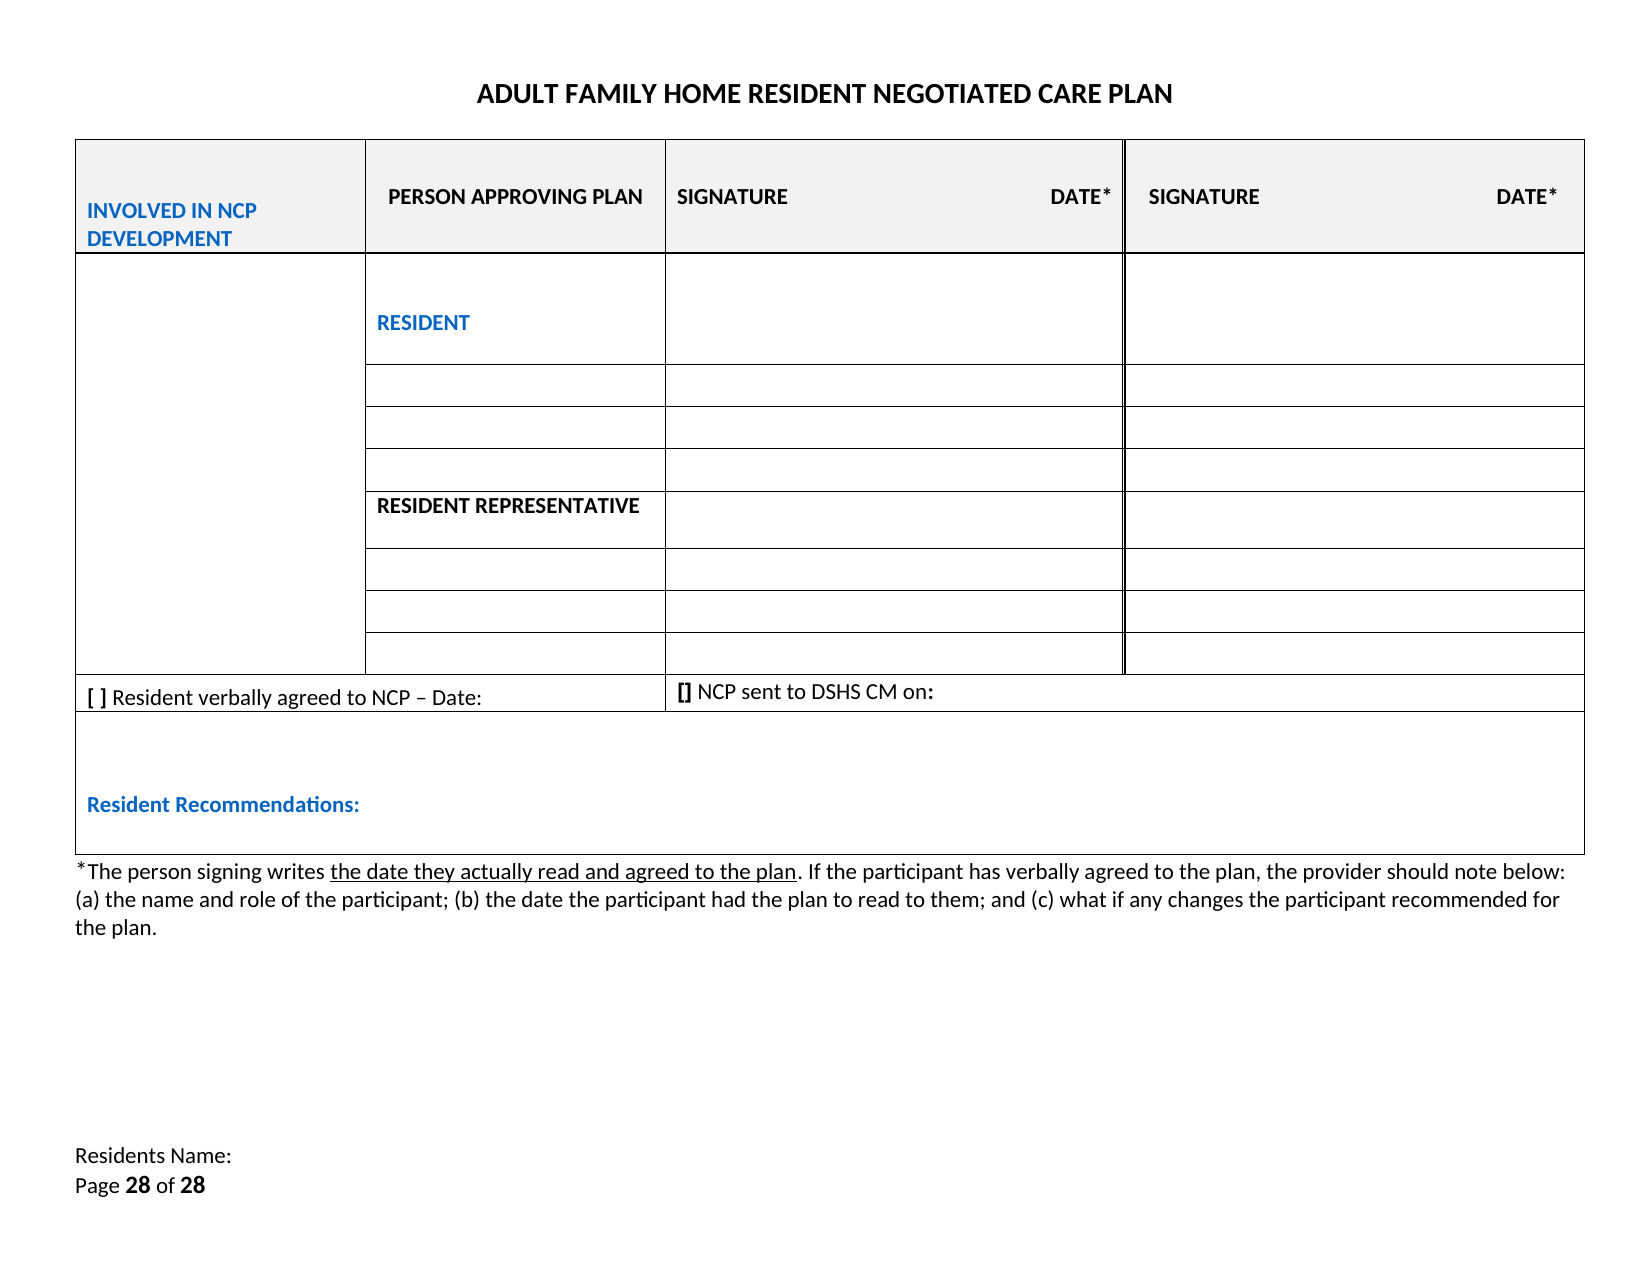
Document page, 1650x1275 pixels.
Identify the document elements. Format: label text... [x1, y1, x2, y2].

table_header PERSON APPROVING PLAN [366, 140, 665, 252]
table_cell [366, 633, 665, 674]
table_cell [1126, 549, 1584, 590]
table_cell [1126, 407, 1584, 448]
table_cell [ ] Resident verbally agreed to NCP – Date: [76, 675, 665, 711]
table_cell RESIDENT REPRESENTATIVE [366, 492, 665, 548]
table_header SIGNATURE DATE* [1126, 140, 1584, 252]
table_cell RESIDENT [366, 254, 665, 364]
table_cell [366, 365, 665, 406]
table_cell [666, 549, 1122, 590]
table_header INVOLVED IN NCP DEVELOPMENT [76, 140, 365, 252]
table_cell [666, 449, 1122, 491]
table_cell [366, 591, 665, 632]
table_cell [366, 407, 665, 448]
table_cell [666, 365, 1122, 406]
table_cell [666, 591, 1122, 632]
table_cell Resident Recommendations: [76, 712, 1584, 854]
table_cell [1126, 449, 1584, 491]
table_header DATE* [1039, 140, 1122, 252]
table_cell [1126, 492, 1584, 548]
text *The person signing writes the date they actually read and agreed to the plan. If the participant has verbally agreed to the plan, the provider should note below: (a) the name and role of the participant; (b) the date the participant had the plan to read to them; and (c) what if any changes the participant recommended for the plan. [75, 855, 1575, 941]
table_cell [666, 492, 1122, 548]
table_cell [] NCP sent to DSHS CM on: [666, 675, 1584, 711]
table_cell [666, 633, 1122, 674]
table_cell [1126, 365, 1584, 406]
table_cell [366, 449, 665, 491]
table_cell [1126, 254, 1584, 364]
table_header SIGNATURE [666, 140, 1039, 252]
table_cell [366, 549, 665, 590]
table_cell [666, 407, 1122, 448]
table_cell [1126, 591, 1584, 632]
table_cell [1126, 633, 1584, 674]
table_cell [666, 254, 1122, 364]
